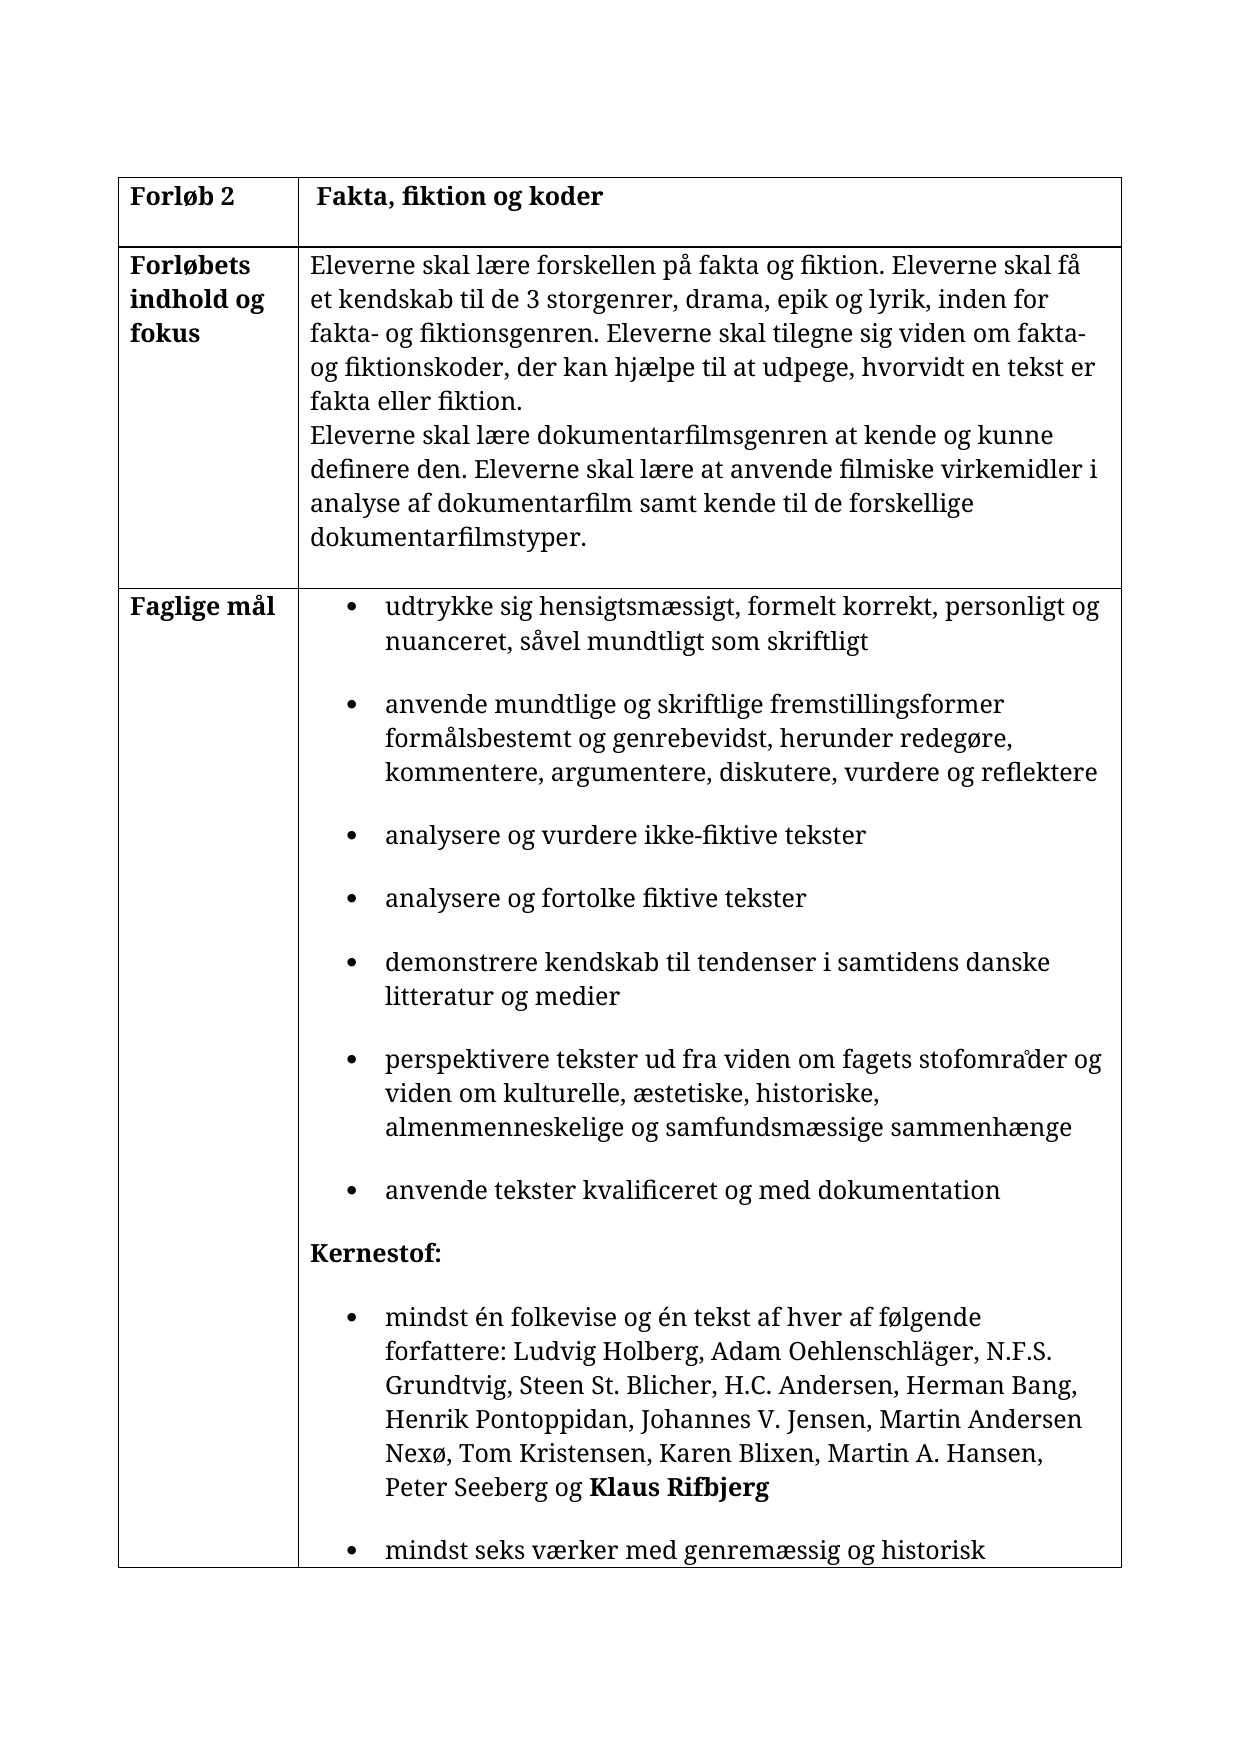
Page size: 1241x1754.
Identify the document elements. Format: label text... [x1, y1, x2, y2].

table_header Forløb 2 [119, 178, 298, 246]
table_header Fakta, fiktion og koder [299, 178, 1121, 246]
table_cell Faglige mål [119, 589, 298, 1567]
table_cell Eleverne skal lære forskellen på fakta og fiktion. Eleverne skal få et kendskab til de 3 storgenrer, drama, epik og lyrik, inden for fakta- og fiktionsgenren. Eleverne skal tilegne sig viden om fakta- og fiktionskoder, der kan hjælpe til at udpege, hvorvidt en tekst er fakta eller fiktion. Eleverne skal lære dokumentarfilmsgenren at kende og kunne definere den. Eleverne skal lære at anvende filmiske virkemidler i analyse af dokumentarfilm samt kende til de forskellige dokumentarfilmstyper. [299, 248, 1121, 588]
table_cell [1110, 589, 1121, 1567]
table_cell Forløbets indhold og fokus [119, 248, 298, 588]
